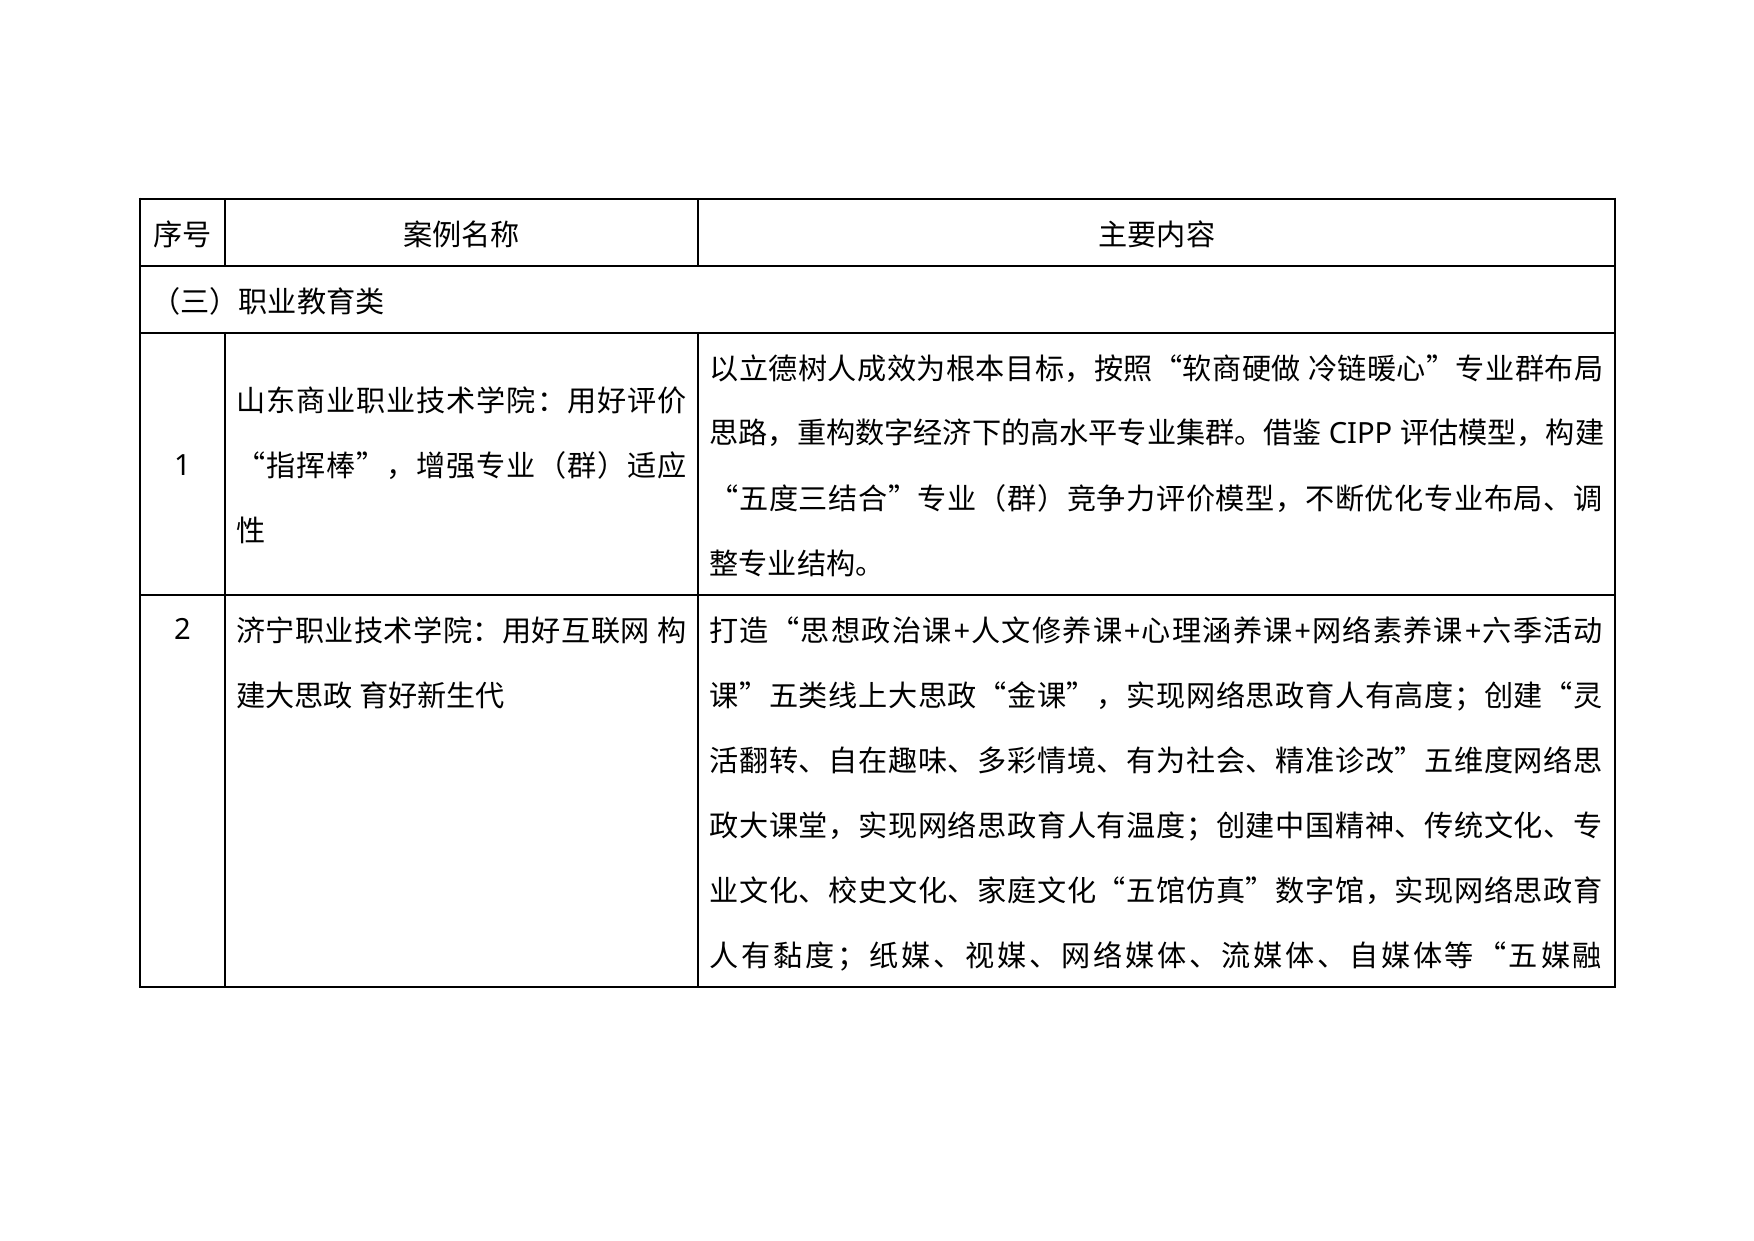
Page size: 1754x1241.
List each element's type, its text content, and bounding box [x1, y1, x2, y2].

table_cell （三）职业教育类 [141, 267, 1614, 332]
table_header 案例名称 [226, 200, 697, 265]
table_cell 1 [141, 334, 224, 594]
table_header 主要内容 [699, 200, 1614, 265]
table_cell 以立德树人成效为根本目标，按照“软商硬做 冷链暖心”专业群布局思路，重构数字经济下的高水平专业集群。借鉴 CIPP 评估模型，构建“五度三结合”专业（群）竞争力评价模型，不断优化专业布局、调整专业结构。 [699, 334, 1614, 594]
table_cell 山东商业职业技术学院：用好评价“指挥棒”，增强专业（群）适应性 [226, 334, 697, 594]
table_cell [699, 596, 1614, 986]
table_header 序号 [141, 200, 224, 265]
table_cell 2 [141, 596, 224, 986]
table_cell 济宁职业技术学院：用好互联网 构建大思政 育好新生代 [226, 596, 697, 986]
